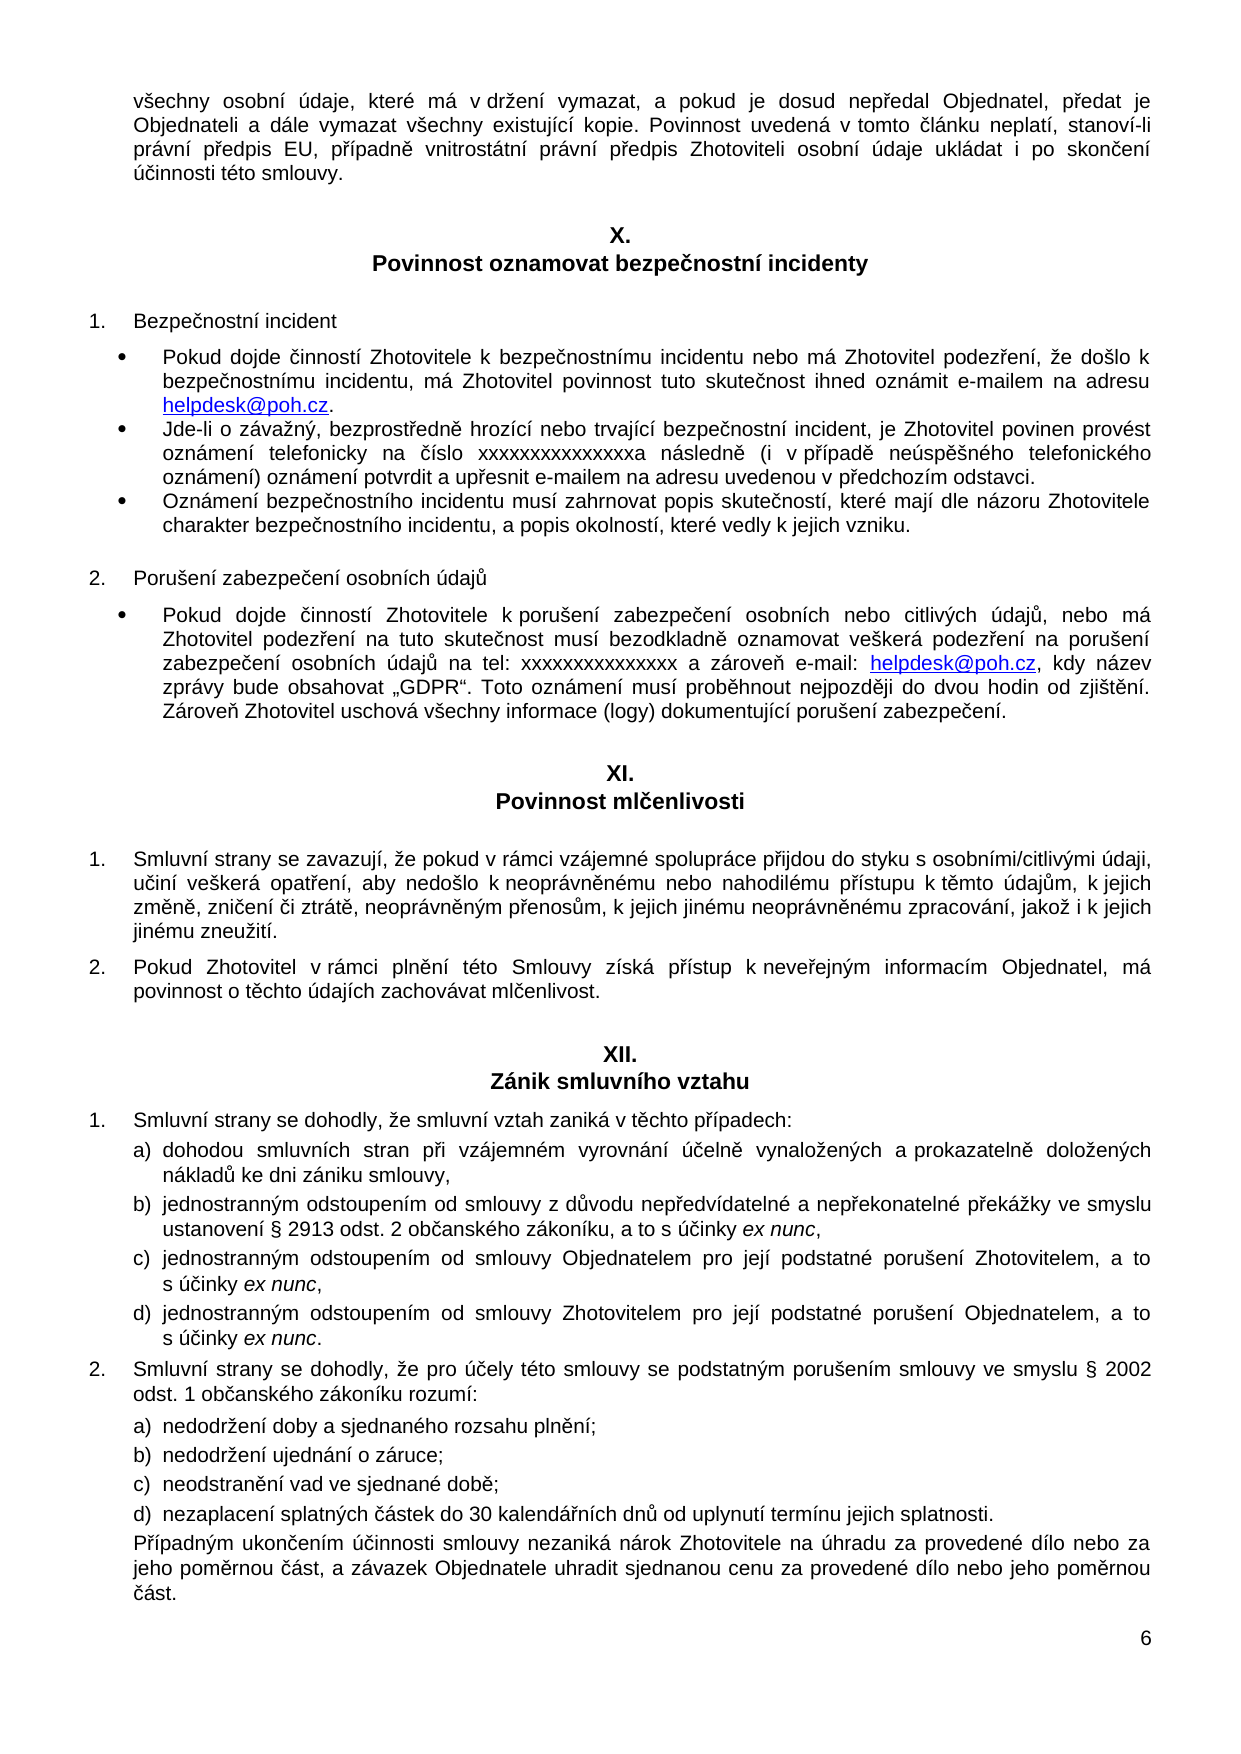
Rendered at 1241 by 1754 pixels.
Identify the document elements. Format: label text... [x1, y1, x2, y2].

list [89, 89, 1152, 184]
list nezaplacení splatných částek do 30 kalendářních dnů od uplynutí termínu jejich splatnosti. [133, 1501, 1152, 1525]
list jednostranným odstoupením od smlouvy Objednatelem pro její podstatné porušení Zhotovitelem, a to s účinky ex nunc, [133, 1246, 1152, 1295]
list jednostranným odstoupením od smlouvy z důvodu nepředvídatelné a nepřekonatelné překážky ve smyslu ustanovení § 2913 odst. 2 občanského zákoníku, a to s účinky ex nunc, [133, 1192, 1152, 1241]
subtitle XII. Zánik smluvního vztahu [89, 1041, 1152, 1094]
list Smluvní strany se zavazují, že pokud v rámci vzájemné spolupráce přijdou do styku s osobními/citlivými údaji, učiní veškerá opatření, aby nedošlo k neoprávněnému nebo nahodilému přístupu k těmto údajům, k jejich změně, zničení či ztrátě, neoprávněným přenosům, k jejich jinému neoprávněnému zpracování, jakož i k jejich jinému zneužití. [89, 847, 1152, 943]
list Jde-li o závažný, bezprostředně hrozící nebo trvající bezpečnostní incident, je Zhotovitel povinen provést oznámení telefonicky na číslo xxxxxxxxxxxxxxxa následně (i v případě neúspěšného telefonického oznámení) oznámení potvrdit a upřesnit e-mailem na adresu uvedenou v předchozím odstavci. [118, 417, 1152, 489]
text Případným ukončením účinnosti smlouvy nezaniká nárok Zhotovitele na úhradu za provedené dílo nebo za jeho poměrnou část, a závazek Objednatele uhradit sjednanou cenu za provedené dílo nebo jeho poměrnou část. [133, 1531, 1152, 1605]
list Smluvní strany se dohodly, že smluvní vztah zaniká v těchto případech: [89, 1108, 1152, 1132]
list nedodržení doby a sjednaného rozsahu plnění; [133, 1413, 1152, 1437]
list Pokud dojde činností Zhotovitele k bezpečnostnímu incidentu nebo má Zhotovitel podezření, že došlo k bezpečnostnímu incidentu, má Zhotovitel povinnost tuto skutečnost ihned oznámit e-mailem na adresu helpdesk@poh.cz. [118, 345, 1152, 417]
list dohodou smluvních stran při vzájemném vyrovnání účelně vynaložených a prokazatelně doložených nákladů ke dni zániku smlouvy, [133, 1137, 1152, 1187]
subtitle X. Povinnost oznamovat bezpečnostní incidenty [89, 222, 1152, 276]
list Pokud dojde činností Zhotovitele k porušení zabezpečení osobních nebo citlivých údajů, nebo má Zhotovitel podezření na tuto skutečnost musí bezodkladně oznamovat veškerá podezření na porušení zabezpečení osobních údajů na tel: xxxxxxxxxxxxxxx a zároveň e-mail: helpdesk@poh.cz, kdy název zprávy bude obsahovat „GDPR“. Toto oznámení musí proběhnout nejpozději do dvou hodin od zjištění. Zároveň Zhotovitel uschová všechny informace (logy) dokumentující porušení zabezpečení. [118, 603, 1152, 723]
list Oznámení bezpečnostního incidentu musí zahrnovat popis skutečností, které mají dle názoru Zhotovitele charakter bezpečnostního incidentu, a popis okolností, které vedly k jejich vzniku. [118, 489, 1152, 537]
list Bezpečnostní incident [89, 308, 1152, 332]
list Smluvní strany se dohodly, že pro účely této smlouvy se podstatným porušením smlouvy ve smyslu § 2002 odst. 1 občanského zákoníku rozumí: [89, 1357, 1152, 1406]
list jednostranným odstoupením od smlouvy Zhotovitelem pro její podstatné porušení Objednatelem, a to s účinky ex nunc. [133, 1301, 1152, 1350]
list neodstranění vad ve sjednané době; [133, 1472, 1152, 1496]
list Pokud Zhotovitel v rámci plnění této Smlouvy získá přístup k neveřejným informacím Objednatel, má povinnost o těchto údajích zachovávat mlčenlivost. [89, 955, 1152, 1003]
list Porušení zabezpečení osobních údajů [89, 566, 1152, 590]
subtitle XI. Povinnost mlčenlivosti [89, 760, 1152, 814]
list nedodržení ujednání o záruce; [133, 1443, 1152, 1467]
